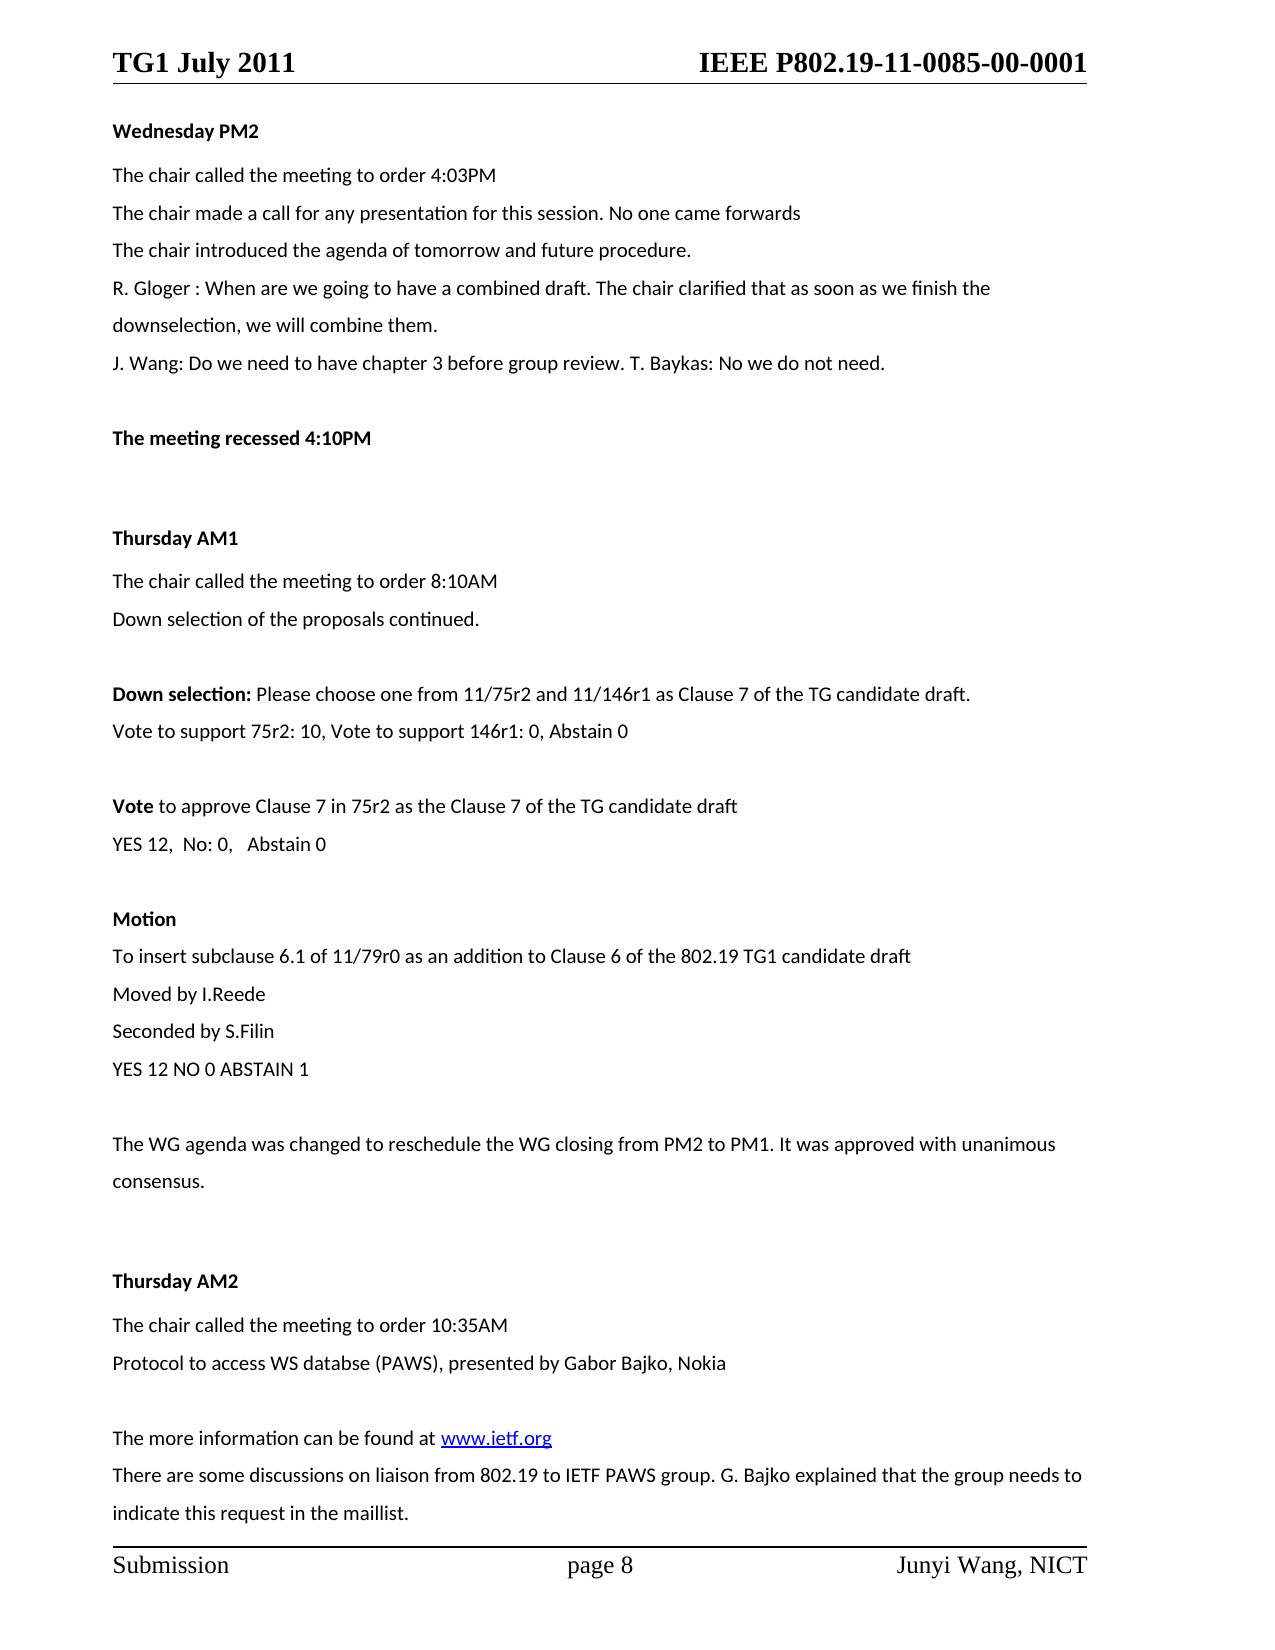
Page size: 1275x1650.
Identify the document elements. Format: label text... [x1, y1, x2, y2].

text Vote to approve Clause 7 in 75r2 as the Clause 7 of the TG candidate draft [112, 787, 1087, 825]
text Down selection of the proposals continued. [112, 600, 1087, 637]
text J. Wang: Do we need to have chapter 3 before group review. T. Baykas: No we do not need. [112, 344, 1087, 381]
text To insert subclause 6.1 of 11/79r0 as an addition to Clause 6 of the 802.19 TG1 candidate draft [112, 937, 1087, 975]
text Protocol to access WS databse (PAWS), presented by Gabor Bajko, Nokia [112, 1344, 1087, 1381]
text The meeting recessed 4:10PM [112, 419, 1087, 456]
text The WG agenda was changed to reschedule the WG closing from PM2 to PM1. It was approved with unanimous consensus. [112, 1125, 1087, 1200]
subtitle Thursday AM1 [112, 519, 1087, 556]
text Seconded by S.Filin [112, 1012, 1087, 1050]
text The chair introduced the agenda of tomorrow and future procedure. [112, 231, 1087, 269]
text The chair made a call for any presentation for this session. No one came forwards [112, 194, 1087, 231]
text The more information can be found at www.ietf.org [112, 1419, 1087, 1456]
text YES 12 NO 0 ABSTAIN 1 [112, 1050, 1087, 1087]
text There are some discussions on liaison from 802.19 to IETF PAWS group. G. Bajko explained that the group needs to indicate this request in the maillist. [112, 1456, 1087, 1531]
text Motion [112, 900, 1087, 937]
text The chair called the meeting to order 8:10AM [112, 562, 1087, 600]
text YES 12, No: 0, Abstain 0 [112, 825, 1087, 862]
text Down selection: Please choose one from 11/75r2 and 11/146r1 as Clause 7 of the TG candidate draft. [112, 675, 1087, 712]
subtitle Thursday AM2 [112, 1262, 1087, 1300]
text Vote to support 75r2: 10, Vote to support 146r1: 0, Abstain 0 [112, 712, 1087, 750]
subtitle Wednesday PM2 [112, 112, 1087, 150]
text The chair called the meeting to order 4:03PM [112, 156, 1087, 194]
text The chair called the meeting to order 10:35AM [112, 1306, 1087, 1344]
text R. Gloger : When are we going to have a combined draft. The chair clarified that as soon as we finish the downselection, we will combine them. [112, 269, 1087, 344]
text Moved by I.Reede [112, 975, 1087, 1012]
